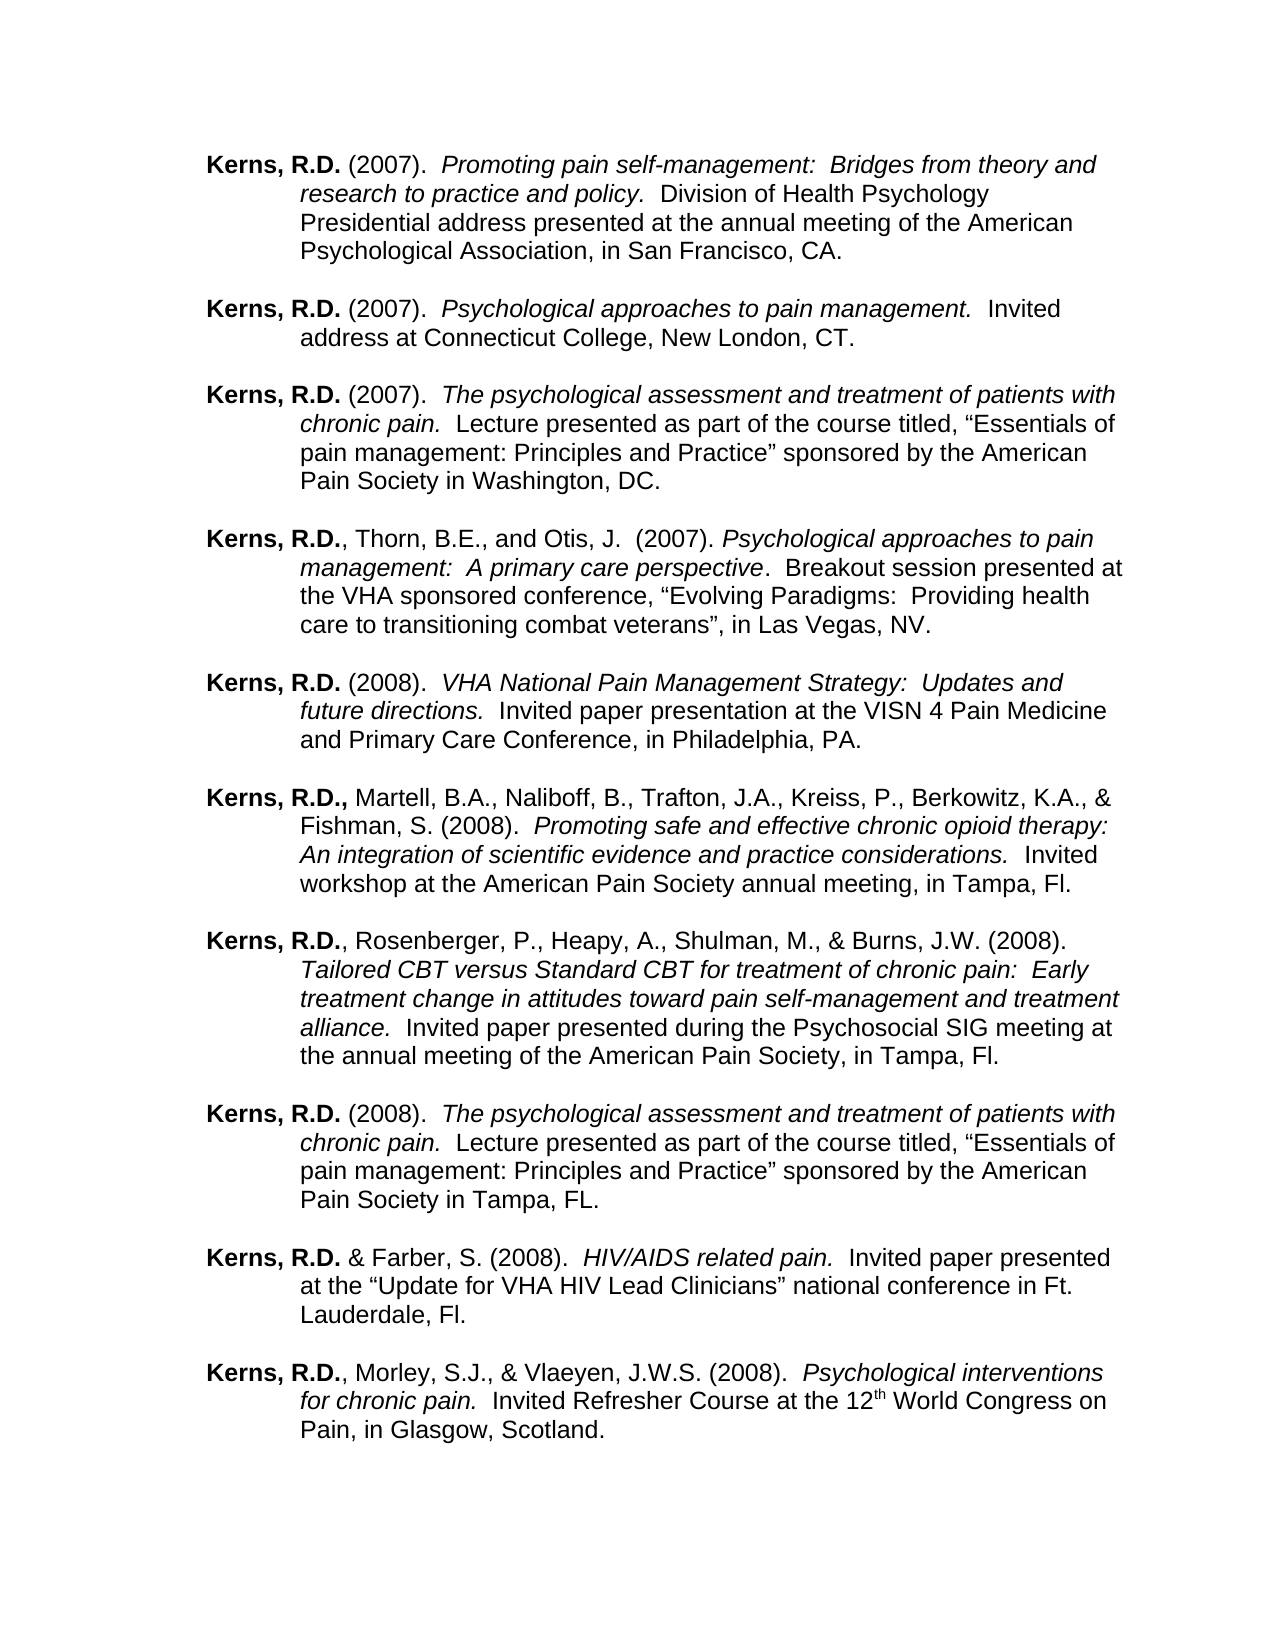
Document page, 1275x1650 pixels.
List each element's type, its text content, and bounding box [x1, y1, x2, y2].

text Kerns, R.D. (2007). Psychological approaches to pain management. Invited address at Connecticut College, New London, CT. [150, 294, 1125, 351]
text Kerns, R.D., Rosenberger, P., Heapy, A., Shulman, M., & Burns, J.W. (2008). Tailored CBT versus Standard CBT for treatment of chronic pain: Early treatment change in attitudes toward pain self-management and treatment alliance. Invited paper presented during the Psychosocial SIG meeting at the annual meeting of the American Pain Society, in Tampa, Fl. [150, 926, 1125, 1070]
text Kerns, R.D. (2007). The psychological assessment and treatment of patients with chronic pain. Lecture presented as part of the course titled, “Essentials of pain management: Principles and Practice” sponsored by the American Pain Society in Washington, DC. [150, 380, 1125, 495]
text Kerns, R.D. & Farber, S. (2008). HIV/AIDS related pain. Invited paper presented at the “Update for VHA HIV Lead Clinicians” national conference in Ft. Lauderdale, Fl. [206, 1242, 1125, 1329]
text Kerns, R.D., Martell, B.A., Naliboff, B., Trafton, J.A., Kreiss, P., Berkowitz, K.A., & Fishman, S. (2008). Promoting safe and effective chronic opioid therapy: An integration of scientific evidence and practice considerations. Invited workshop at the American Pain Society annual meeting, in Tampa, Fl. [150, 782, 1125, 897]
text Kerns, R.D., Thorn, B.E., and Otis, J. (2007). Psychological approaches to pain management: A primary care perspective. Breakout session presented at the VHA sponsored conference, “Evolving Paradigms: Providing health care to transitioning combat veterans”, in Las Vegas, NV. [150, 524, 1125, 639]
text Kerns, R.D. (2007). Promoting pain self-management: Bridges from theory and research to practice and policy. Division of Health Psychology Presidential address presented at the annual meeting of the American Psychological Association, in San Francisco, CA. [150, 150, 1125, 265]
text Kerns, R.D. (2008). The psychological assessment and treatment of patients with chronic pain. Lecture presented as part of the course titled, “Essentials of pain management: Principles and Practice” sponsored by the American Pain Society in Tampa, FL. [206, 1099, 1125, 1214]
text Kerns, R.D. (2008). VHA National Pain Management Strategy: Updates and future directions. Invited paper presentation at the VISN 4 Pain Medicine and Primary Care Conference, in Philadelphia, PA. [150, 667, 1125, 754]
text Kerns, R.D., Morley, S.J., & Vlaeyen, J.W.S. (2008). Psychological interventions for chronic pain. Invited Refresher Course at the 12th World Congress on Pain, in Glasgow, Scotland. [150, 1357, 1125, 1444]
